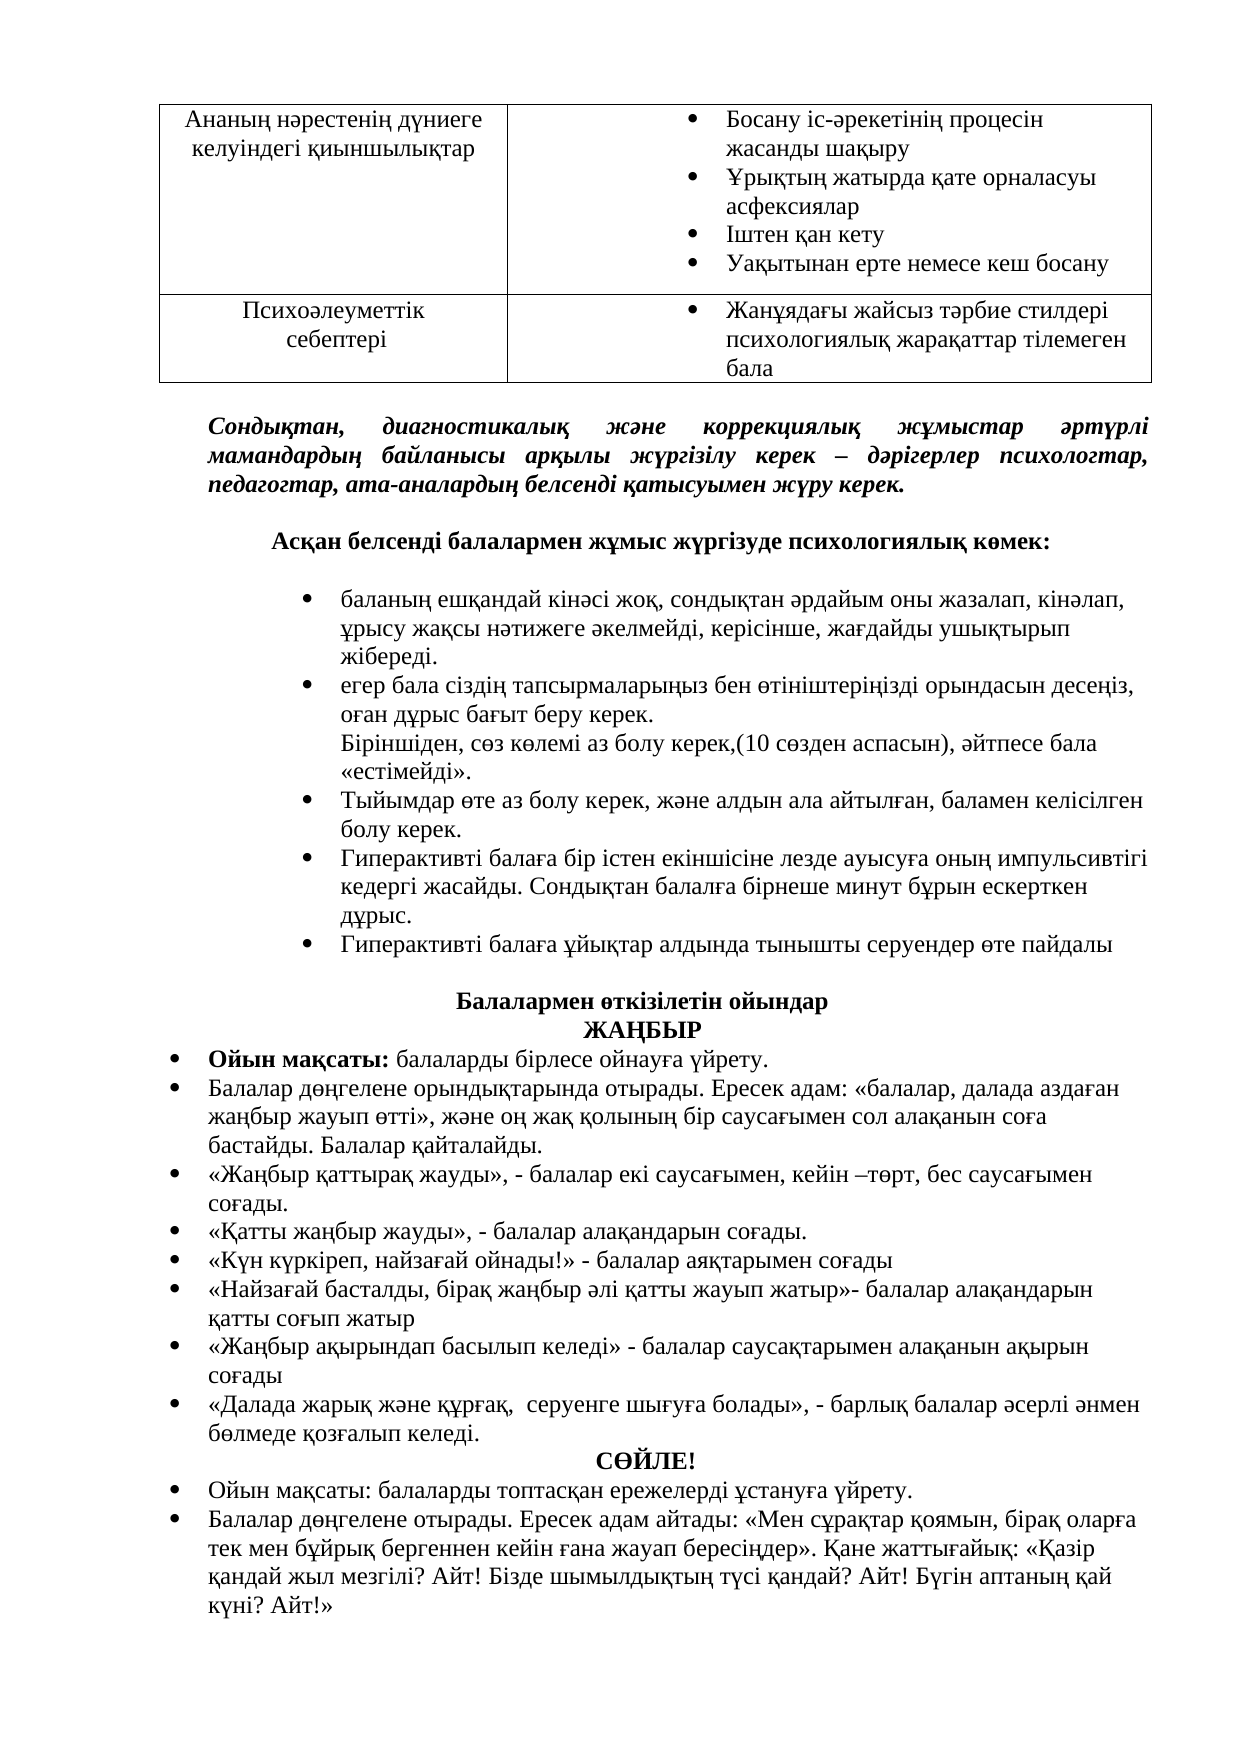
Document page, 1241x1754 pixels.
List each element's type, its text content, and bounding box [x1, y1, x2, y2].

table_cell Жанұядағы жайсыз тәрбие стилдері психологиялық жарақаттар тілемеген бала [508, 295, 1151, 382]
text Біріншіден, сөз көлемі аз болу керек,(10 сөзден аспасын), әйтпесе бала «естімейді». [340, 728, 1152, 785]
list «Найзағай басталды, бірақ жаңбыр әлі қатты жауып жатыр»- балалар алақандарын қатты соғып жатыр [170, 1274, 1152, 1331]
list баланың ешқандай кінәсі жоқ, сондықтан әрдайым оны жазалап, кінәлап, ұрысу жақсы нәтижеге әкелмейді, керісінше, жағдайды ушықтырып жібереді. [303, 584, 1152, 670]
table_cell Психоәлеуметтік себептері [160, 295, 507, 382]
text Балалармен өткізілетін ойындар [133, 986, 1152, 1015]
list Гиперактивті балаға ұйықтар алдында тынышты серуендер өте пайдалы [303, 929, 1152, 958]
list «Далада жарық және құрғақ, серуенге шығуға болады», - барлық балалар әсерлі әнмен бөлмеде қозғалып келеді. [170, 1389, 1152, 1446]
list «Күн күркіреп, найзағай ойнады!» - балалар аяқтарымен соғады [170, 1245, 1152, 1274]
list «Жаңбыр ақырындап басылып келеді» - балалар саусақтарымен алақанын ақырын соғады [170, 1331, 1152, 1389]
list «Жаңбыр қаттырақ жауды», - балалар екі саусағымен, кейін –төрт, бес саусағымен соғады. [170, 1159, 1152, 1216]
list Ойын мақсаты: балаларды бірлесе ойнауға үйрету. [170, 1044, 1152, 1073]
list Ойын мақсаты: балаларды топтасқан ережелерді ұстануға үйрету. [170, 1475, 1152, 1504]
list Балалар дөңгелене отырады. Ересек адам айтады: «Мен сұрақтар қоямын, бірақ оларға тек мен бұйрық бергеннен кейін ғана жауап бересіңдер». Қане жаттығайық: «Қазір қандай жыл мезгілі? Айт! Бізде шымылдықтың түсі қандай? Айт! Бүгін аптаның қай күні? Айт!» [170, 1504, 1152, 1619]
list Асқан белсенді балалармен жұмыс жүргізуде психологиялық көмек: [170, 526, 1152, 555]
list Балалар дөңгелене орындықтарында отырады. Ересек адам: «балалар, далада аздаған жаңбыр жауып өтті», және оң жақ қолының бір саусағымен сол алақанын соға бастайды. Балалар қайталайды. [170, 1073, 1152, 1159]
list «Қатты жаңбыр жауды», - балалар алақандарын соғады. [170, 1216, 1152, 1245]
text ЖАҢБЫР [133, 1015, 1152, 1044]
table_cell Босану іс-әрекетінің процесін жасанды шақыру Ұрықтың жатырда қате орналасуы асфексиялар Іштен қан кету Уақытынан ерте немесе кеш босану [508, 105, 1151, 294]
list Гиперактивті балаға бір істен екіншісіне лезде ауысуға оның импульсивтігі кедергі жасайды. Сондықтан балалға бірнеше минут бұрын ескерткен дұрыс. [303, 843, 1152, 929]
list СӨЙЛЕ! [208, 1446, 1152, 1475]
list Сондықтан, диагностикалық және коррекциялық жұмыстар әртүрлі мамандардың байланысы арқылы жүргізілу керек – дәрігерлер психологтар, педагогтар, ата-аналардың белсенді қатысуымен жүру керек. [208, 411, 1152, 498]
table_cell Ананың нәрестенің дүниеге келуіндегі қиыншылықтар [160, 105, 507, 294]
list Тыйымдар өте аз болу керек, және алдын ала айтылған, баламен келісілген болу керек. [303, 785, 1152, 843]
list егер бала сіздің тапсырмаларыңыз бен өтініштеріңізді орындасын десеңіз, оған дұрыс бағыт беру керек. [303, 670, 1152, 728]
